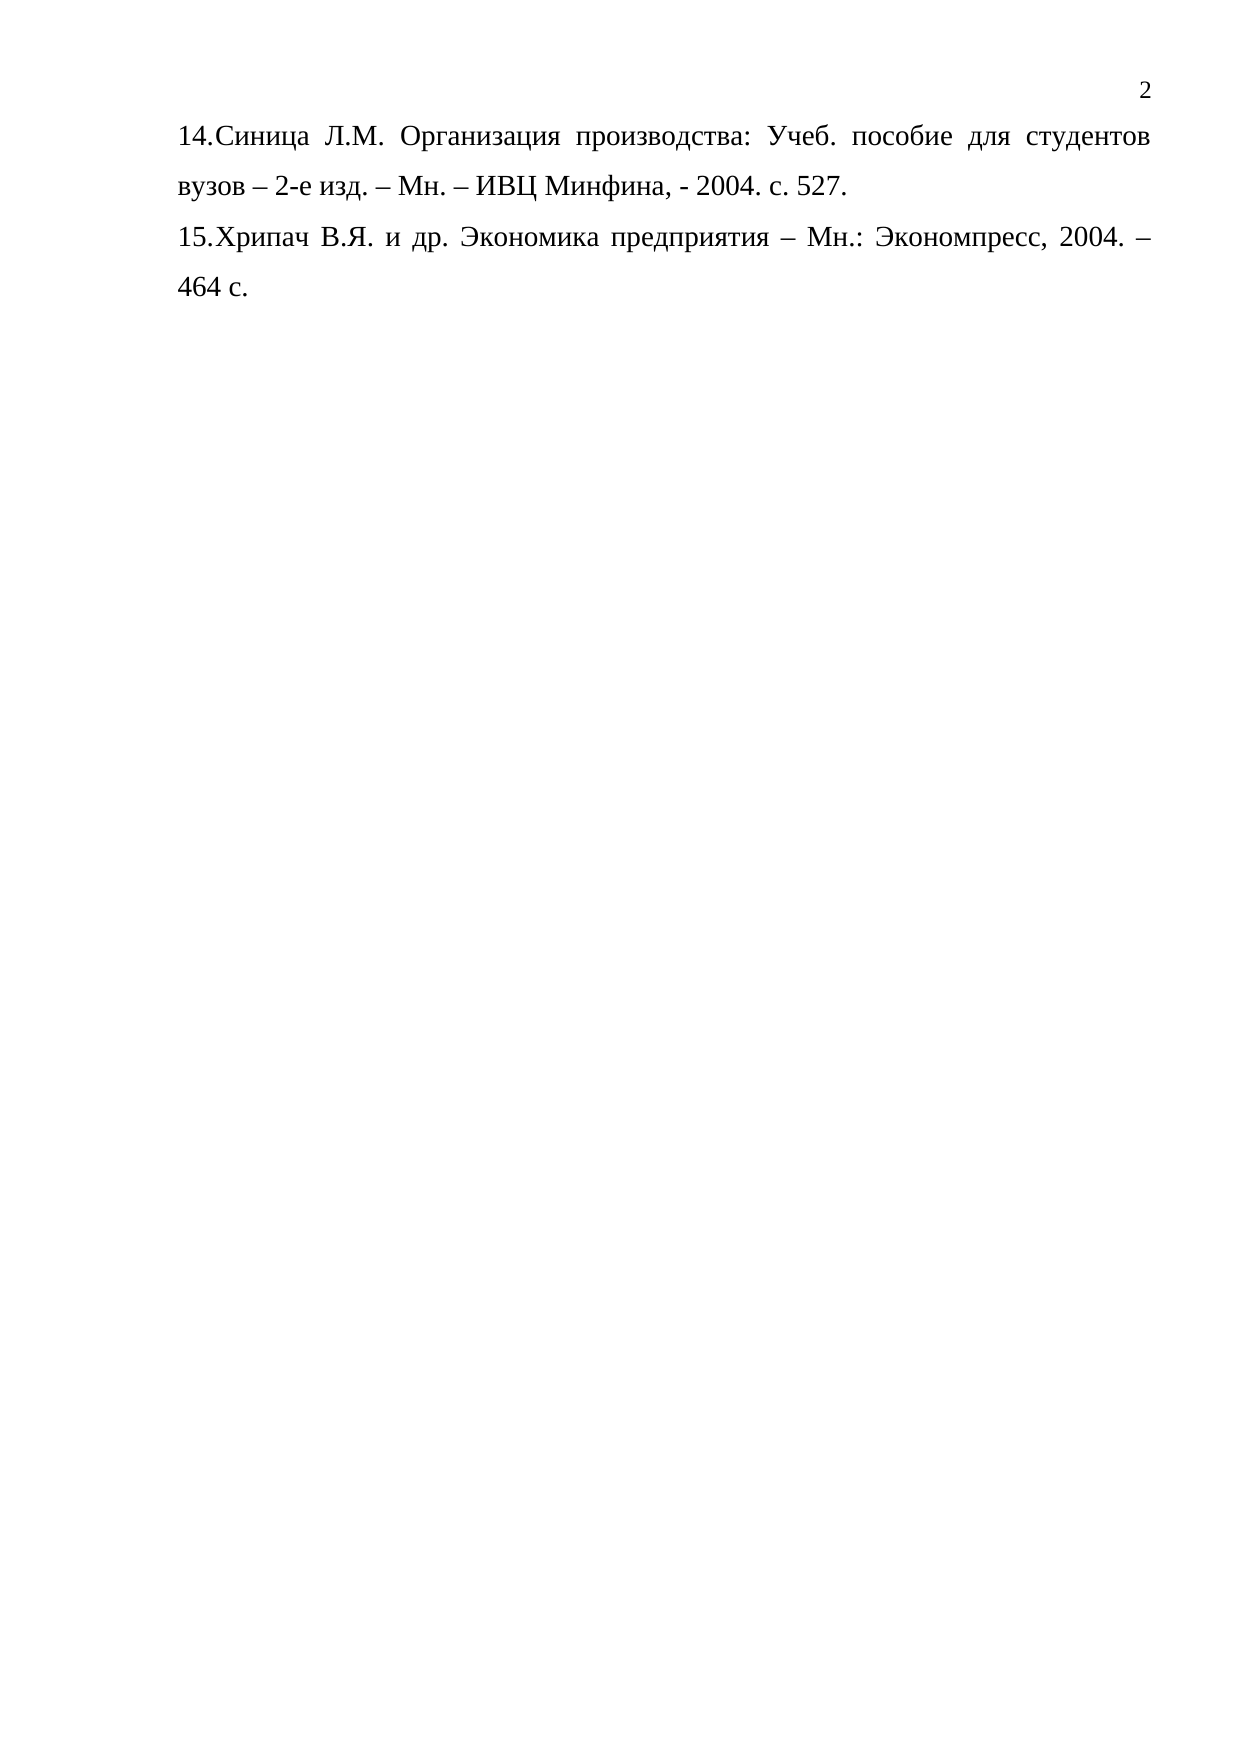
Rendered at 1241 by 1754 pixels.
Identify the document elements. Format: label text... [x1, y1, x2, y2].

list Синица Л.М. Организация производства: Учеб. пособие для студентов вузов – 2-е изд. – Мн. – ИВЦ Минфина, - 2004. с. 527. [177, 118, 1152, 202]
list Хрипач В.Я. и др. Экономика предприятия – Мн.: Экономпресс, 2004. – 464 с. [177, 219, 1152, 303]
